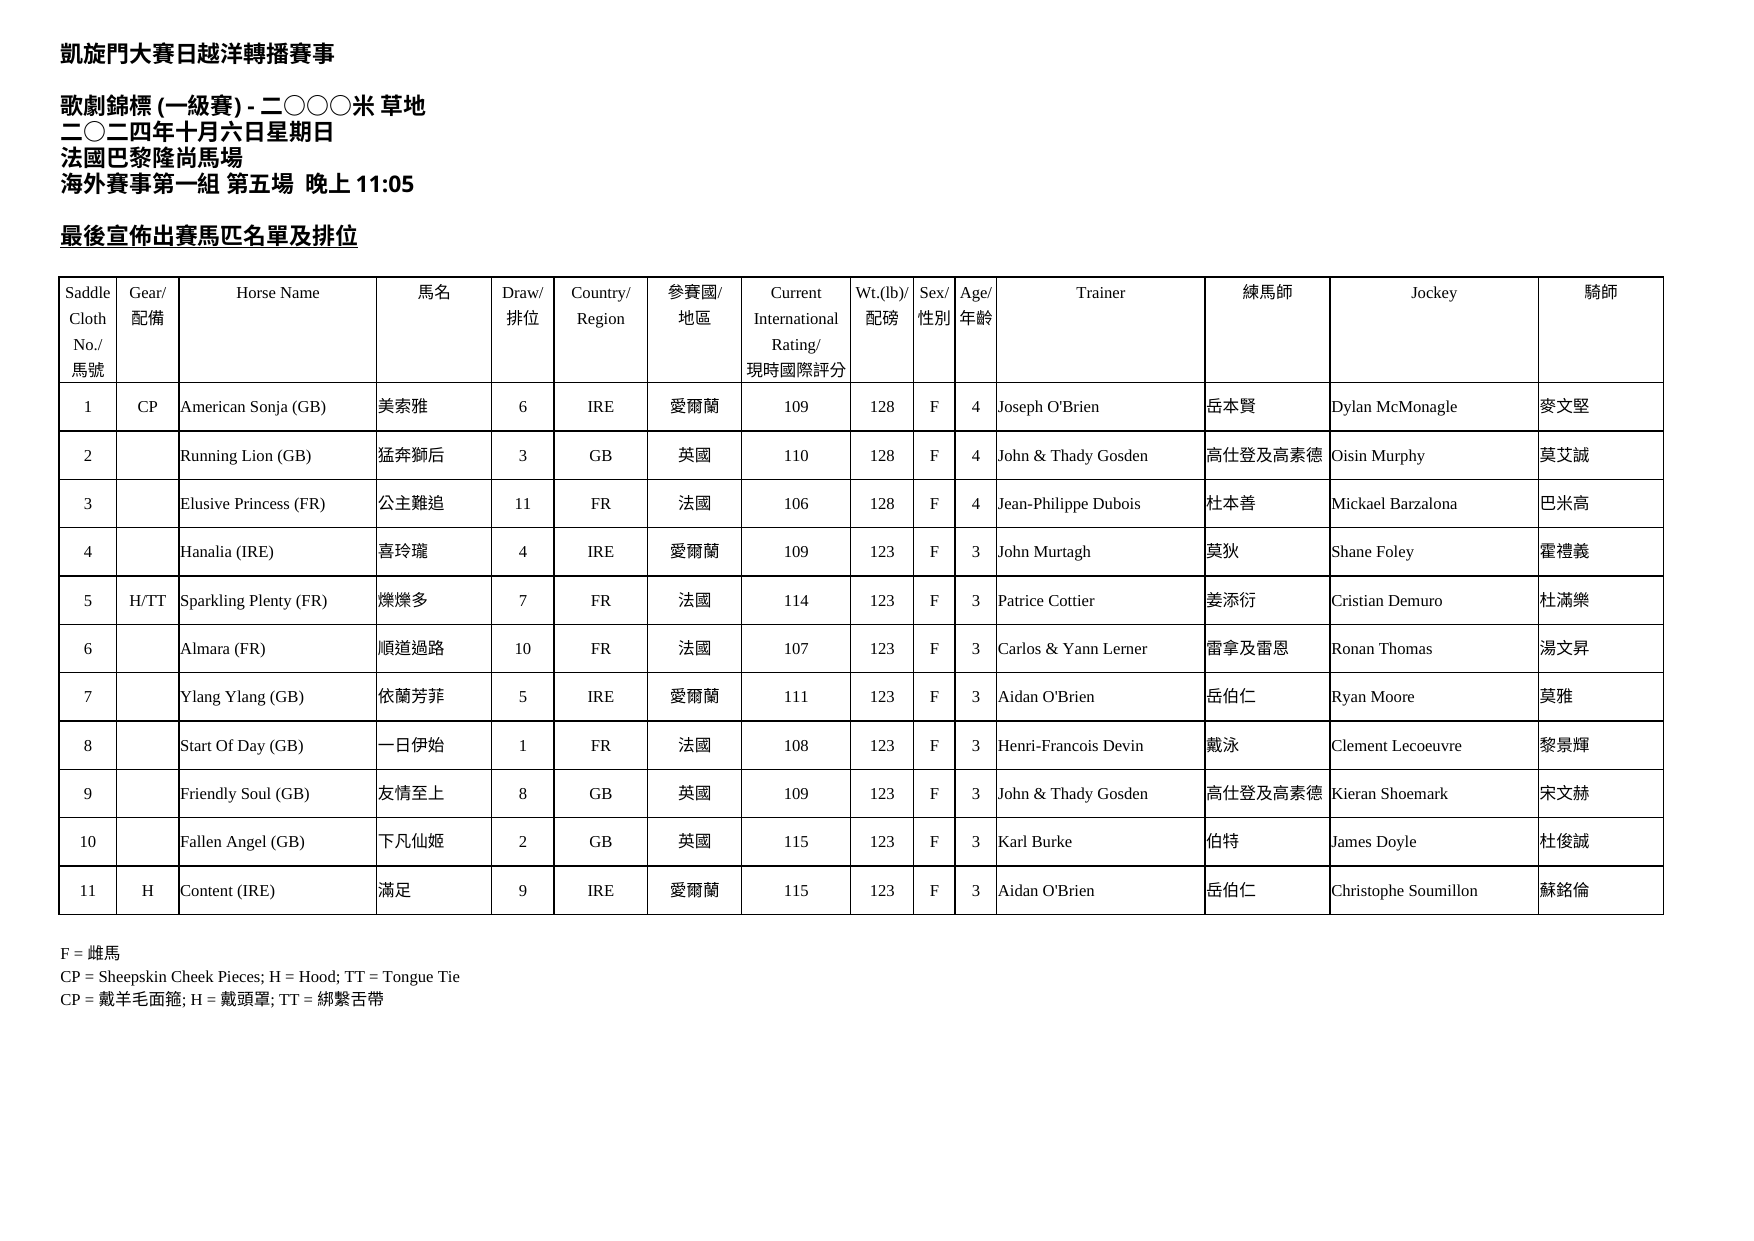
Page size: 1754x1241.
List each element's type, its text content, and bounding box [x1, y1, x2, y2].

table_cell 霍禮義 [1539, 528, 1663, 575]
table_cell 4 [956, 432, 996, 478]
table_cell Mickael Barzalona [1331, 480, 1538, 527]
table_cell Henri-Francois Devin [997, 722, 1204, 768]
table_cell 英國 [648, 432, 741, 478]
table_cell [117, 480, 178, 527]
table_cell 10 [492, 625, 553, 672]
table_cell 107 [742, 625, 850, 672]
table_cell 4 [956, 383, 996, 430]
table_cell 109 [742, 383, 850, 430]
table_cell Ronan Thomas [1331, 625, 1538, 672]
table_cell IRE [555, 867, 647, 913]
table_cell Dylan McMonagle [1331, 383, 1538, 430]
table_cell 8 [60, 722, 116, 768]
table_cell 湯文昇 [1539, 625, 1663, 672]
table_cell GB [555, 770, 647, 817]
table_cell 爍爍多 [377, 577, 491, 623]
table_cell 123 [851, 722, 913, 768]
table_cell 黎景輝 [1539, 722, 1663, 768]
table_cell 參賽國/ 地區 [648, 278, 741, 382]
table_cell 108 [742, 722, 850, 768]
table_cell 愛爾蘭 [648, 867, 741, 913]
table_cell Clement Lecoeuvre [1331, 722, 1538, 768]
table_cell [117, 818, 178, 865]
table_cell Almara (FR) [180, 625, 376, 672]
table_cell Fallen Angel (GB) [180, 818, 376, 865]
table_cell 法國 [648, 722, 741, 768]
table_cell American Sonja (GB) [180, 383, 376, 430]
table_cell 7 [492, 577, 553, 623]
table_cell 9 [60, 770, 116, 817]
table_cell 6 [60, 625, 116, 672]
table_cell 巴米高 [1539, 480, 1663, 527]
table_cell Sex/ 性別 [914, 278, 954, 382]
table_cell 123 [851, 625, 913, 672]
table_cell [117, 528, 178, 575]
table_cell 1 [492, 722, 553, 768]
table_cell Trainer [997, 278, 1204, 382]
table_cell 128 [851, 383, 913, 430]
table_cell [117, 722, 178, 768]
table_cell 7 [60, 673, 116, 720]
table_cell 3 [956, 625, 996, 672]
table_cell 馬名 [377, 278, 491, 382]
table_cell 杜俊誠 [1539, 818, 1663, 865]
table_cell 1 [60, 383, 116, 430]
table_cell GB [555, 818, 647, 865]
table_cell 宋文赫 [1539, 770, 1663, 817]
table_cell 128 [851, 432, 913, 478]
table_cell Ryan Moore [1331, 673, 1538, 720]
table_cell 5 [60, 577, 116, 623]
table_cell 愛爾蘭 [648, 528, 741, 575]
table_cell 109 [742, 770, 850, 817]
table_cell Content (IRE) [180, 867, 376, 913]
table_cell 6 [492, 383, 553, 430]
table_cell Horse Name [180, 278, 376, 382]
table_cell 3 [60, 480, 116, 527]
table_cell Aidan O'Brien [997, 673, 1204, 720]
table_cell 滿足 [377, 867, 491, 913]
table_cell Patrice Cottier [997, 577, 1204, 623]
table_cell 伯特 [1206, 818, 1329, 865]
table_cell F [914, 383, 954, 430]
table_cell 杜本善 [1206, 480, 1329, 527]
table_cell 莫雅 [1539, 673, 1663, 720]
table_cell Cristian Demuro [1331, 577, 1538, 623]
table_cell IRE [555, 383, 647, 430]
table_cell Current International Rating/ 現時國際評分 [742, 278, 850, 382]
table_cell 下凡仙姬 [377, 818, 491, 865]
table_cell 106 [742, 480, 850, 527]
table_cell 高仕登及高素德 [1206, 432, 1329, 478]
table_cell F [914, 770, 954, 817]
table_cell Hanalia (IRE) [180, 528, 376, 575]
table_cell Aidan O'Brien [997, 867, 1204, 913]
table_cell 2 [492, 818, 553, 865]
table_cell 順道過路 [377, 625, 491, 672]
table_cell 3 [956, 867, 996, 913]
table_cell 123 [851, 867, 913, 913]
table_cell Draw/ 排位 [492, 278, 553, 382]
table_cell 法國 [648, 577, 741, 623]
table_cell H [117, 867, 178, 913]
table_cell 123 [851, 818, 913, 865]
table_cell F [914, 577, 954, 623]
table_cell 蘇銘倫 [1539, 867, 1663, 913]
table_cell Carlos & Yann Lerner [997, 625, 1204, 672]
table_cell 莫艾誠 [1539, 432, 1663, 478]
table_cell Start Of Day (GB) [180, 722, 376, 768]
table_cell 騎師 [1539, 278, 1663, 382]
table_cell 109 [742, 528, 850, 575]
table_cell 123 [851, 770, 913, 817]
table_cell 友情至上 [377, 770, 491, 817]
table_cell [117, 673, 178, 720]
table_cell 10 [60, 818, 116, 865]
table_cell IRE [555, 673, 647, 720]
table_cell 岳伯仁 [1206, 867, 1329, 913]
table_cell [117, 432, 178, 478]
table_cell John & Thady Gosden [997, 770, 1204, 817]
table_cell 岳伯仁 [1206, 673, 1329, 720]
table_cell F [914, 480, 954, 527]
table_cell 4 [60, 528, 116, 575]
table_cell Jockey [1331, 278, 1538, 382]
table_cell 法國 [648, 480, 741, 527]
table_cell Karl Burke [997, 818, 1204, 865]
table_cell 3 [956, 577, 996, 623]
table_cell 法國 [648, 625, 741, 672]
table_cell 3 [956, 818, 996, 865]
table_cell 9 [492, 867, 553, 913]
table_cell 愛爾蘭 [648, 383, 741, 430]
table_cell Sparkling Plenty (FR) [180, 577, 376, 623]
table_cell CP [117, 383, 178, 430]
table_header 凱旋門大賽日越洋轉播賽事 歌劇錦標 (一級賽) - 二○○○米 草地 二○二四年十月六日星期日 法國巴黎隆尚馬場 海外賽事第一組 第五場 晚上11:05 最後宣佈出賽馬匹名單及排位 [59, 42, 1663, 276]
table_cell 111 [742, 673, 850, 720]
table_cell Saddle Cloth No./ 馬號 [60, 278, 116, 382]
table_cell 杜滿樂 [1539, 577, 1663, 623]
table_cell F [914, 867, 954, 913]
table_cell F [914, 528, 954, 575]
table_cell Ylang Ylang (GB) [180, 673, 376, 720]
table_cell FR [555, 625, 647, 672]
table_cell John & Thady Gosden [997, 432, 1204, 478]
table_cell FR [555, 722, 647, 768]
table_cell 2 [60, 432, 116, 478]
table_cell Christophe Soumillon [1331, 867, 1538, 913]
table_cell 一日伊始 [377, 722, 491, 768]
table_cell 11 [60, 867, 116, 913]
table_cell [117, 770, 178, 817]
table_cell 128 [851, 480, 913, 527]
table_cell Oisin Murphy [1331, 432, 1538, 478]
table_cell F [914, 673, 954, 720]
table_cell 英國 [648, 818, 741, 865]
table_cell Joseph O'Brien [997, 383, 1204, 430]
table_cell F [914, 625, 954, 672]
table_cell 英國 [648, 770, 741, 817]
table_cell 11 [492, 480, 553, 527]
table_cell 110 [742, 432, 850, 478]
table_cell 4 [956, 480, 996, 527]
table_cell 依蘭芳菲 [377, 673, 491, 720]
table_cell 練馬師 [1206, 278, 1329, 382]
table_cell 高仕登及高素德 [1206, 770, 1329, 817]
table_cell 123 [851, 528, 913, 575]
table_cell John Murtagh [997, 528, 1204, 575]
table_cell 猛奔獅后 [377, 432, 491, 478]
table_cell Kieran Shoemark [1331, 770, 1538, 817]
table_cell Running Lion (GB) [180, 432, 376, 478]
table_cell 3 [956, 673, 996, 720]
table_cell F [914, 818, 954, 865]
table_cell 岳本賢 [1206, 383, 1329, 430]
table_cell 115 [742, 818, 850, 865]
table_cell Age/ 年齡 [956, 278, 996, 382]
table_cell 喜玲瓏 [377, 528, 491, 575]
table_cell 姜添衍 [1206, 577, 1329, 623]
table_cell IRE [555, 528, 647, 575]
table_cell 莫狄 [1206, 528, 1329, 575]
table_cell F [914, 722, 954, 768]
table_cell 123 [851, 673, 913, 720]
table_cell James Doyle [1331, 818, 1538, 865]
table_cell 8 [492, 770, 553, 817]
table_cell Friendly Soul (GB) [180, 770, 376, 817]
table_cell [117, 625, 178, 672]
table_cell F [914, 432, 954, 478]
table_cell 3 [956, 528, 996, 575]
table_cell 3 [956, 722, 996, 768]
table_cell Country/ Region [555, 278, 647, 382]
table_cell H/TT [117, 577, 178, 623]
table_cell 戴泳 [1206, 722, 1329, 768]
table_cell 3 [956, 770, 996, 817]
table_cell 公主難追 [377, 480, 491, 527]
table_cell 114 [742, 577, 850, 623]
table_cell 雷拿及雷恩 [1206, 625, 1329, 672]
table_cell FR [555, 480, 647, 527]
table_cell 115 [742, 867, 850, 913]
table_cell Shane Foley [1331, 528, 1538, 575]
table_cell Wt.(lb)/ 配磅 [851, 278, 913, 382]
table_cell Elusive Princess (FR) [180, 480, 376, 527]
table_cell 123 [851, 577, 913, 623]
table_cell 4 [492, 528, 553, 575]
table_cell GB [555, 432, 647, 478]
table_cell 5 [492, 673, 553, 720]
table_cell Gear/ 配備 [117, 278, 178, 382]
table_cell 麥文堅 [1539, 383, 1663, 430]
table_cell 愛爾蘭 [648, 673, 741, 720]
table_cell 美索雅 [377, 383, 491, 430]
table_cell Jean-Philippe Dubois [997, 480, 1204, 527]
table_cell FR [555, 577, 647, 623]
table_cell 3 [492, 432, 553, 478]
table_cell F = 雌馬 CP = Sheepskin Cheek Pieces; H = Hood; TT = Tongue Tie CP = 戴羊毛面箍; H = 戴頭罩; TT = 綁繫舌帶 [59, 914, 1754, 1010]
